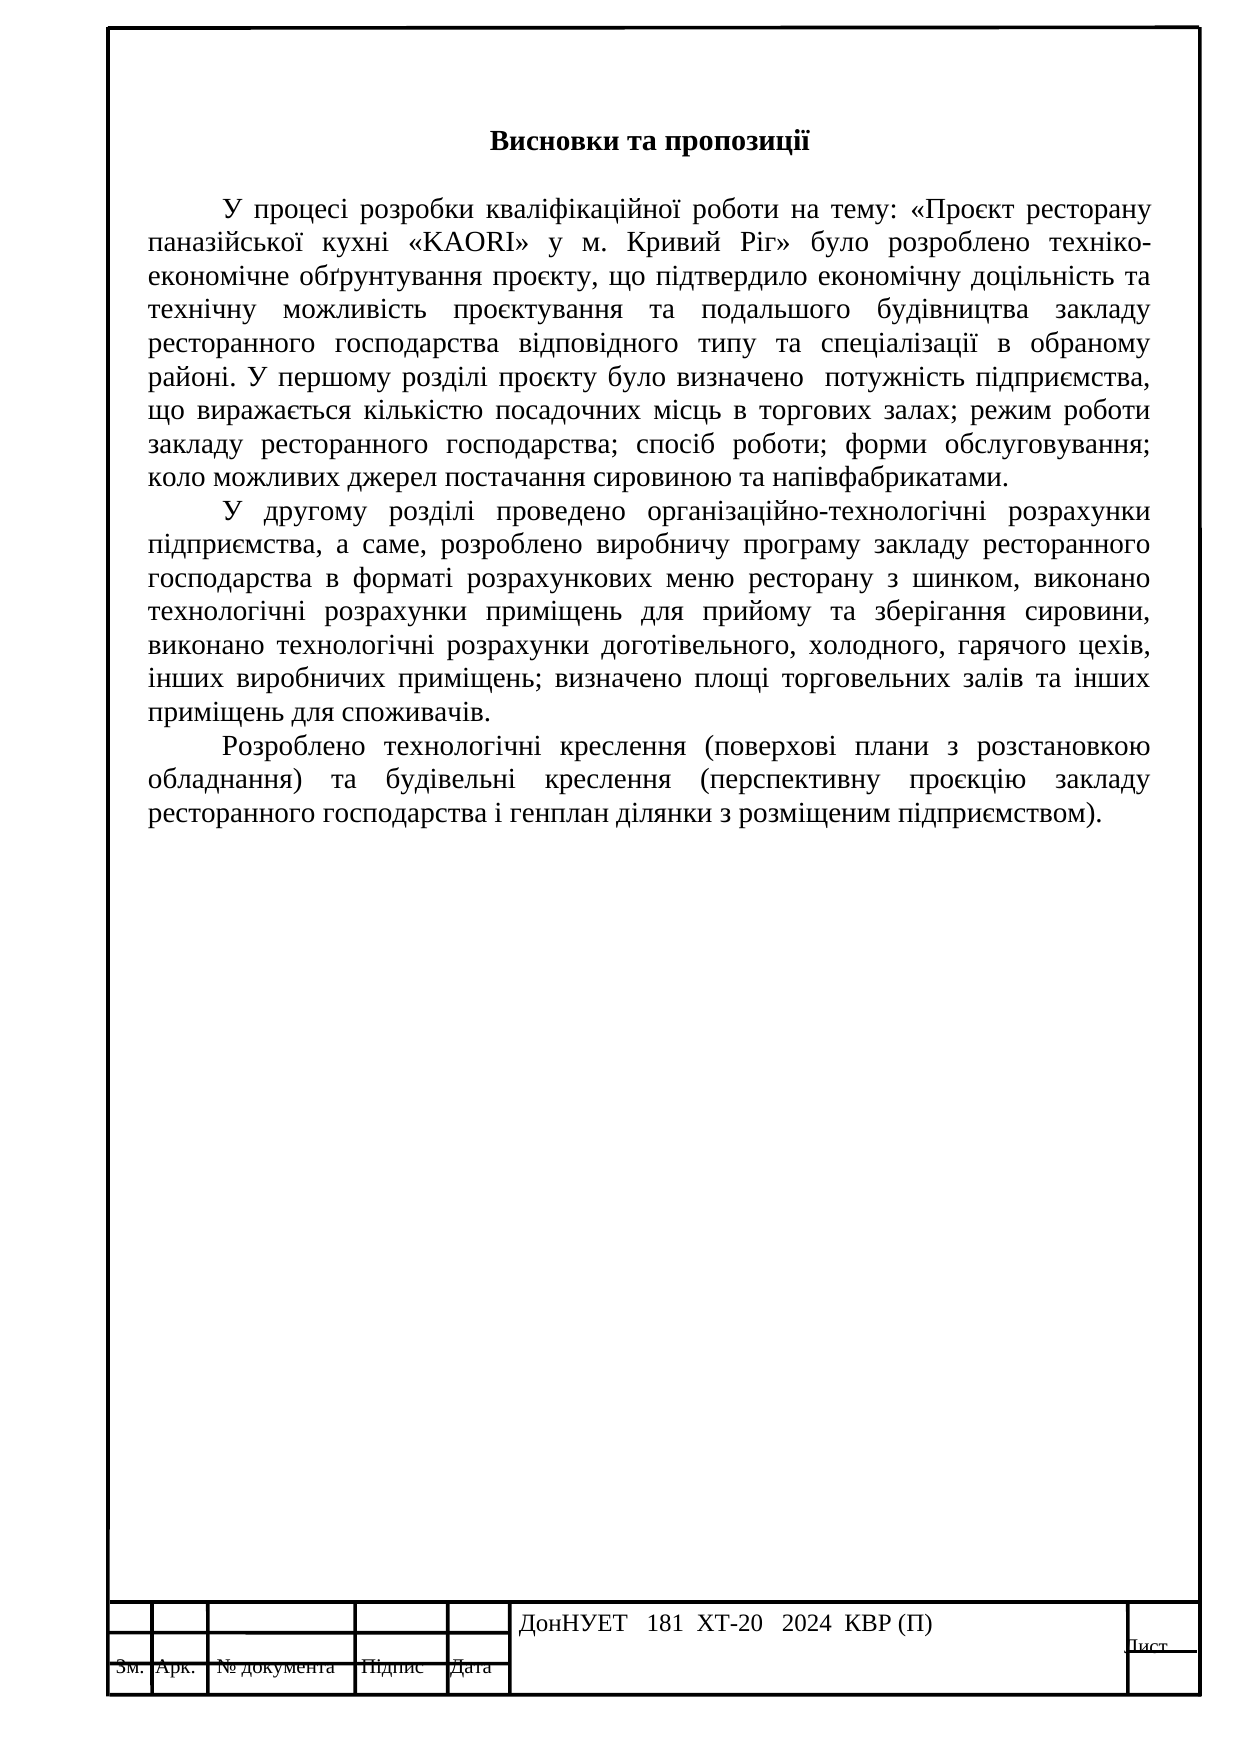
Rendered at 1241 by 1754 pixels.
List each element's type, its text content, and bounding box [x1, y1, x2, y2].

text Висновки та пропозиції [148, 122, 1152, 156]
text У процесі розробки кваліфікаційної роботи на тему: «Проєкт ресторану паназійської кухні «KAORI» у м. Кривий Ріг» було розроблено техніко-економічне обґрунтування проєкту, що підтвердило економічну доцільність та технічну можливість проєктування та подальшого будівництва закладу ресторанного господарства відповідного типу та спеціалізації в обраному районі. У першому розділі проєкту було визначено потужність підприємства, що виражається кількістю посадочних місць в торгових залах; режим роботи закладу ресторанного господарства; спосіб роботи; форми обслуговування; коло можливих джерел постачання сировиною та напівфабрикатами. [148, 191, 1152, 493]
text У другому розділі проведено організаційно-технологічні розрахунки підприємства, а саме, розроблено виробничу програму закладу ресторанного господарства в форматі розрахункових меню ресторану з шинком, виконано технологічні розрахунки приміщень для прийому та зберігання сировини, виконано технологічні розрахунки доготівельного, холодного, гарячого цехів, інших виробничих приміщень; визначено площі торговельних залів та інших приміщень для споживачів. [148, 493, 1152, 728]
text Розроблено технологічні креслення (поверхові плани з розстановкою обладнання) та будівельні креслення (перспективну проєкцію закладу ресторанного господарства і генплан ділянки з розміщеним підприємством). [148, 728, 1152, 828]
